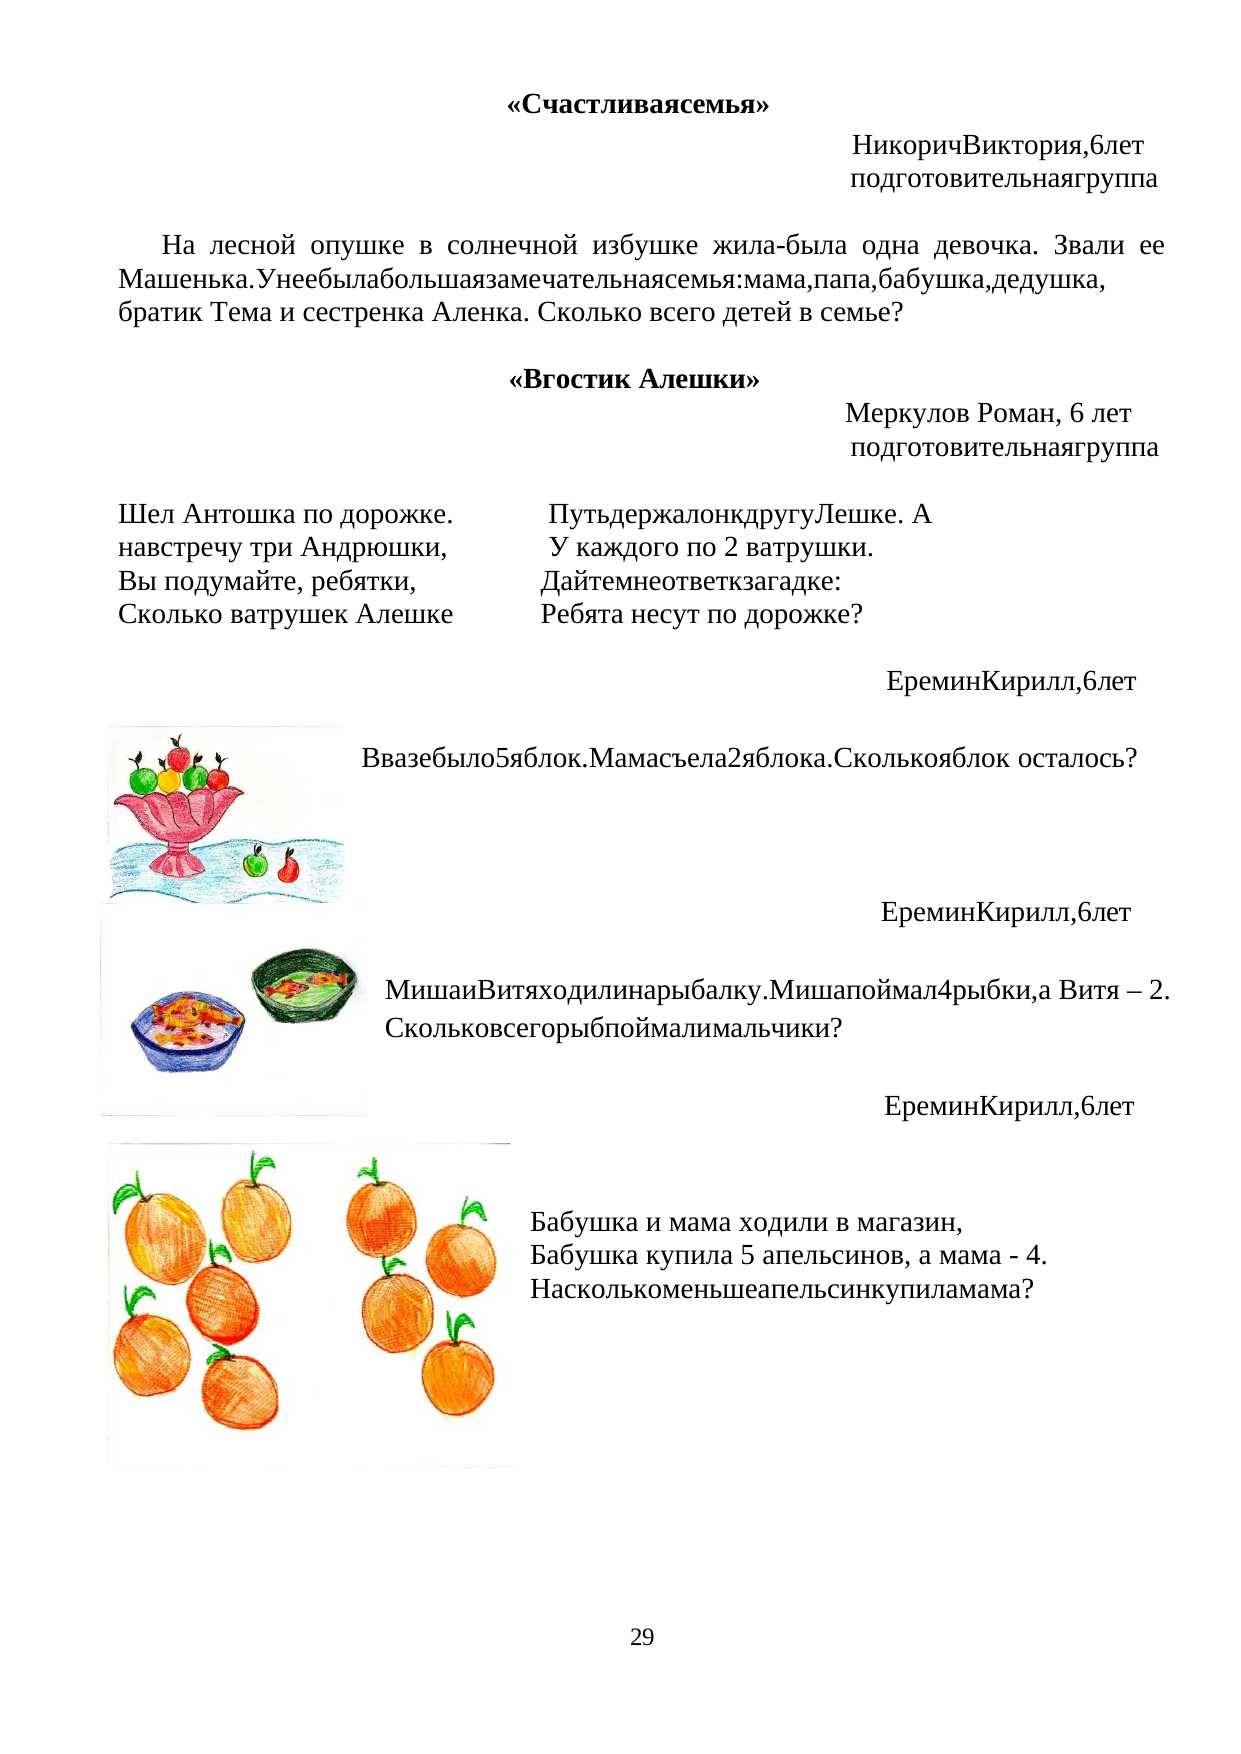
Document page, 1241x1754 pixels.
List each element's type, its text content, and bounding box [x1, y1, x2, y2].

text МишаиВитяходилинарыбалку.Мишапоймал4рыбки,а Витя – 2. [384, 972, 1196, 1006]
text Меркулов Роман, 6 лет подготовительнаягруппа [845, 396, 1196, 463]
text Ввазебыло5яблок.Мамасъела2яблока.Сколькояблок осталось? [361, 740, 1196, 774]
text Скольковсегорыбпоймалимальчики? [384, 1011, 1196, 1044]
subtitle «Счастливаясемья» [506, 87, 778, 120]
picture [107, 1143, 513, 1468]
text Шел Антошка по дорожке. ПутьдержалонкдругуЛешке. А навстречу три Андрюшки, У каждого по 2 ватрушки. [118, 496, 941, 563]
picture [100, 726, 368, 1116]
subtitle «Вгостик Алешки» [508, 362, 1196, 396]
text ЕреминКирилл,6лет [881, 894, 1196, 928]
text Бабушка и мама ходили в магазин, Бабушка купила 5 апельсинов, а мама - 4. Насколькоменьшеапельсинкупиламама? [530, 1204, 1071, 1304]
text ЕреминКирилл,6лет [886, 663, 1196, 696]
text НикоричВиктория,6лет подготовительнаягруппа [850, 127, 1167, 194]
text ЕреминКирилл,6лет [884, 1088, 1196, 1121]
text На лесной опушке в солнечной избушке жила-была одна девочка. Звали ее Машенька.Унеебылабольшаязамечательнаясемья:мама,папа,бабушка,дедушка, братик Тема и сестренка Аленка. Сколько всего детей в семье? [118, 227, 1167, 328]
text Вы подумайте, ребятки, Дайтемнеответкзагадке: Сколько ватрушек Алешке Ребята несут по дорожке? [118, 563, 872, 630]
